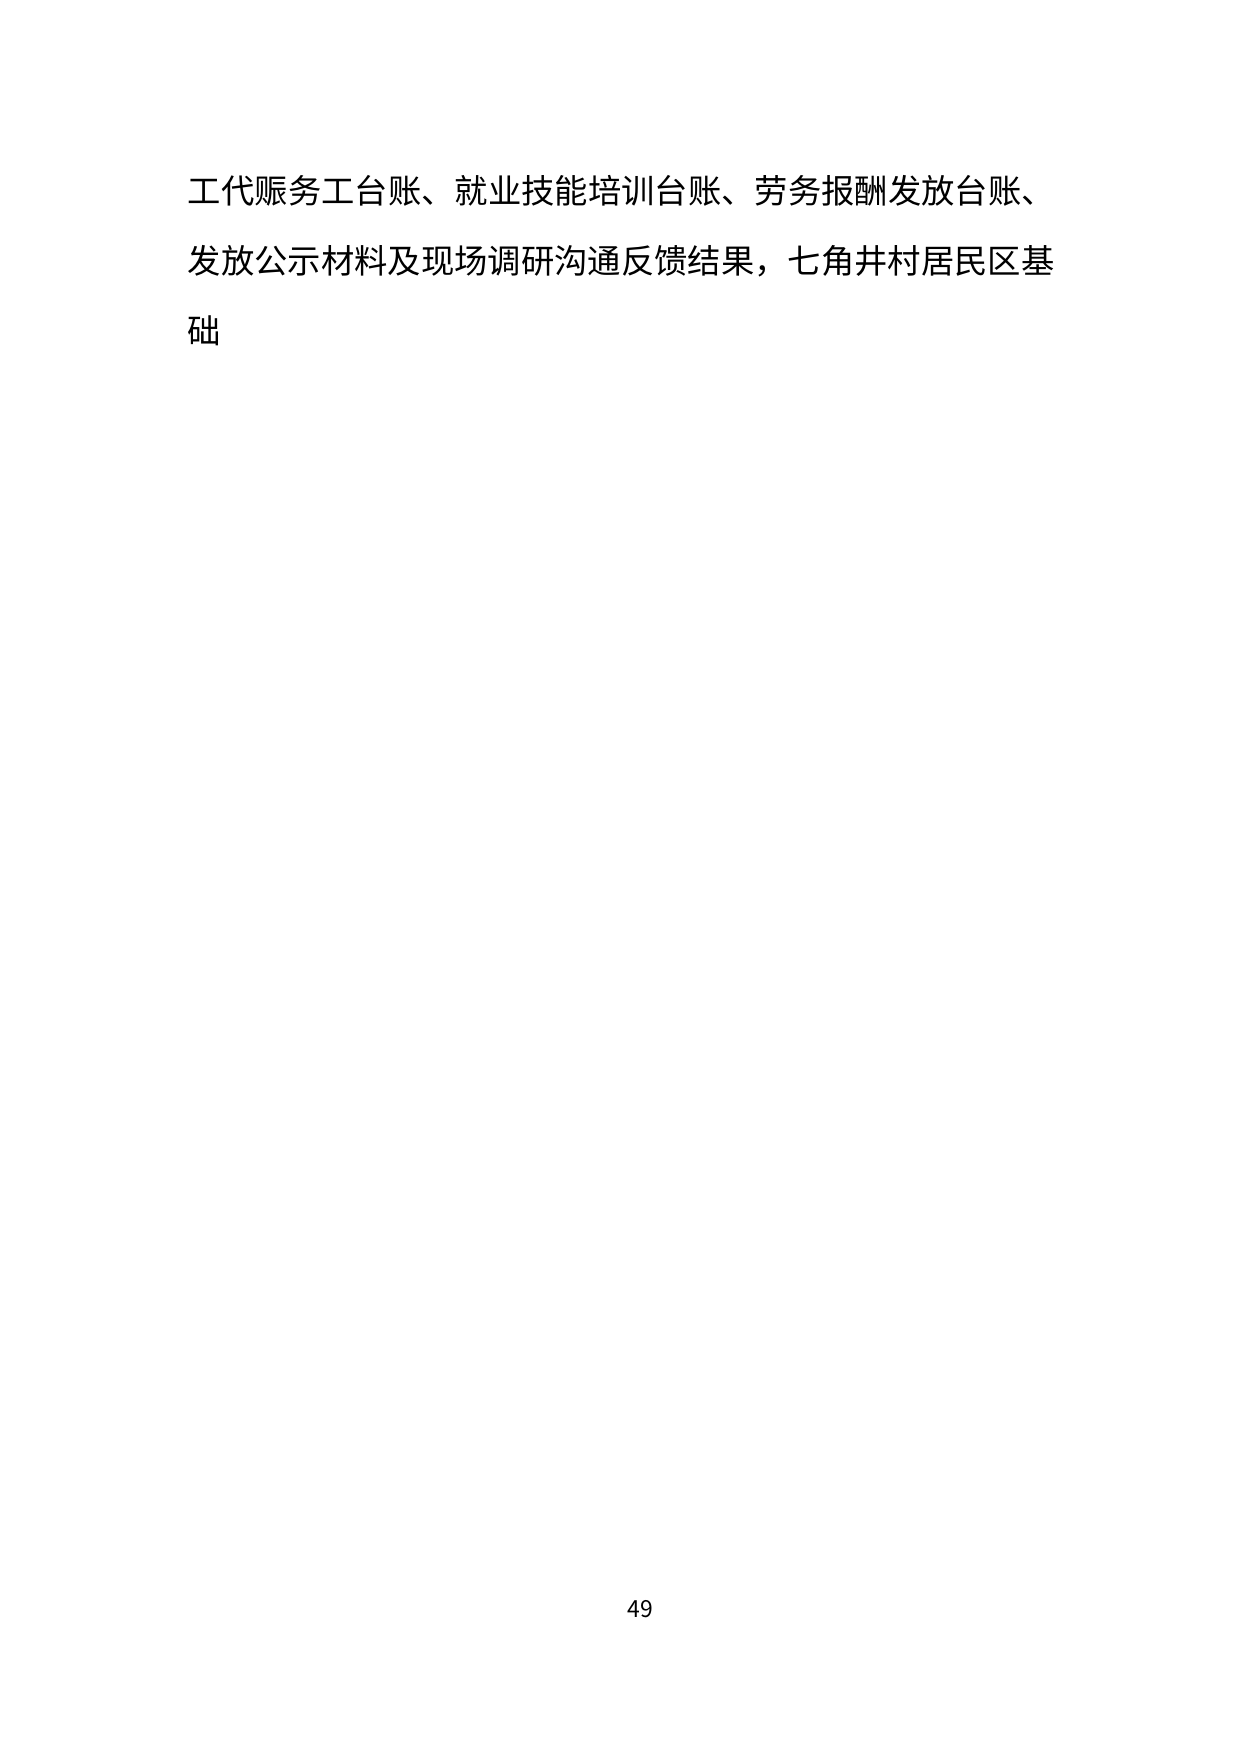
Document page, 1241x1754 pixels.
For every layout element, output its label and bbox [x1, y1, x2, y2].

list [187, 164, 1056, 353]
